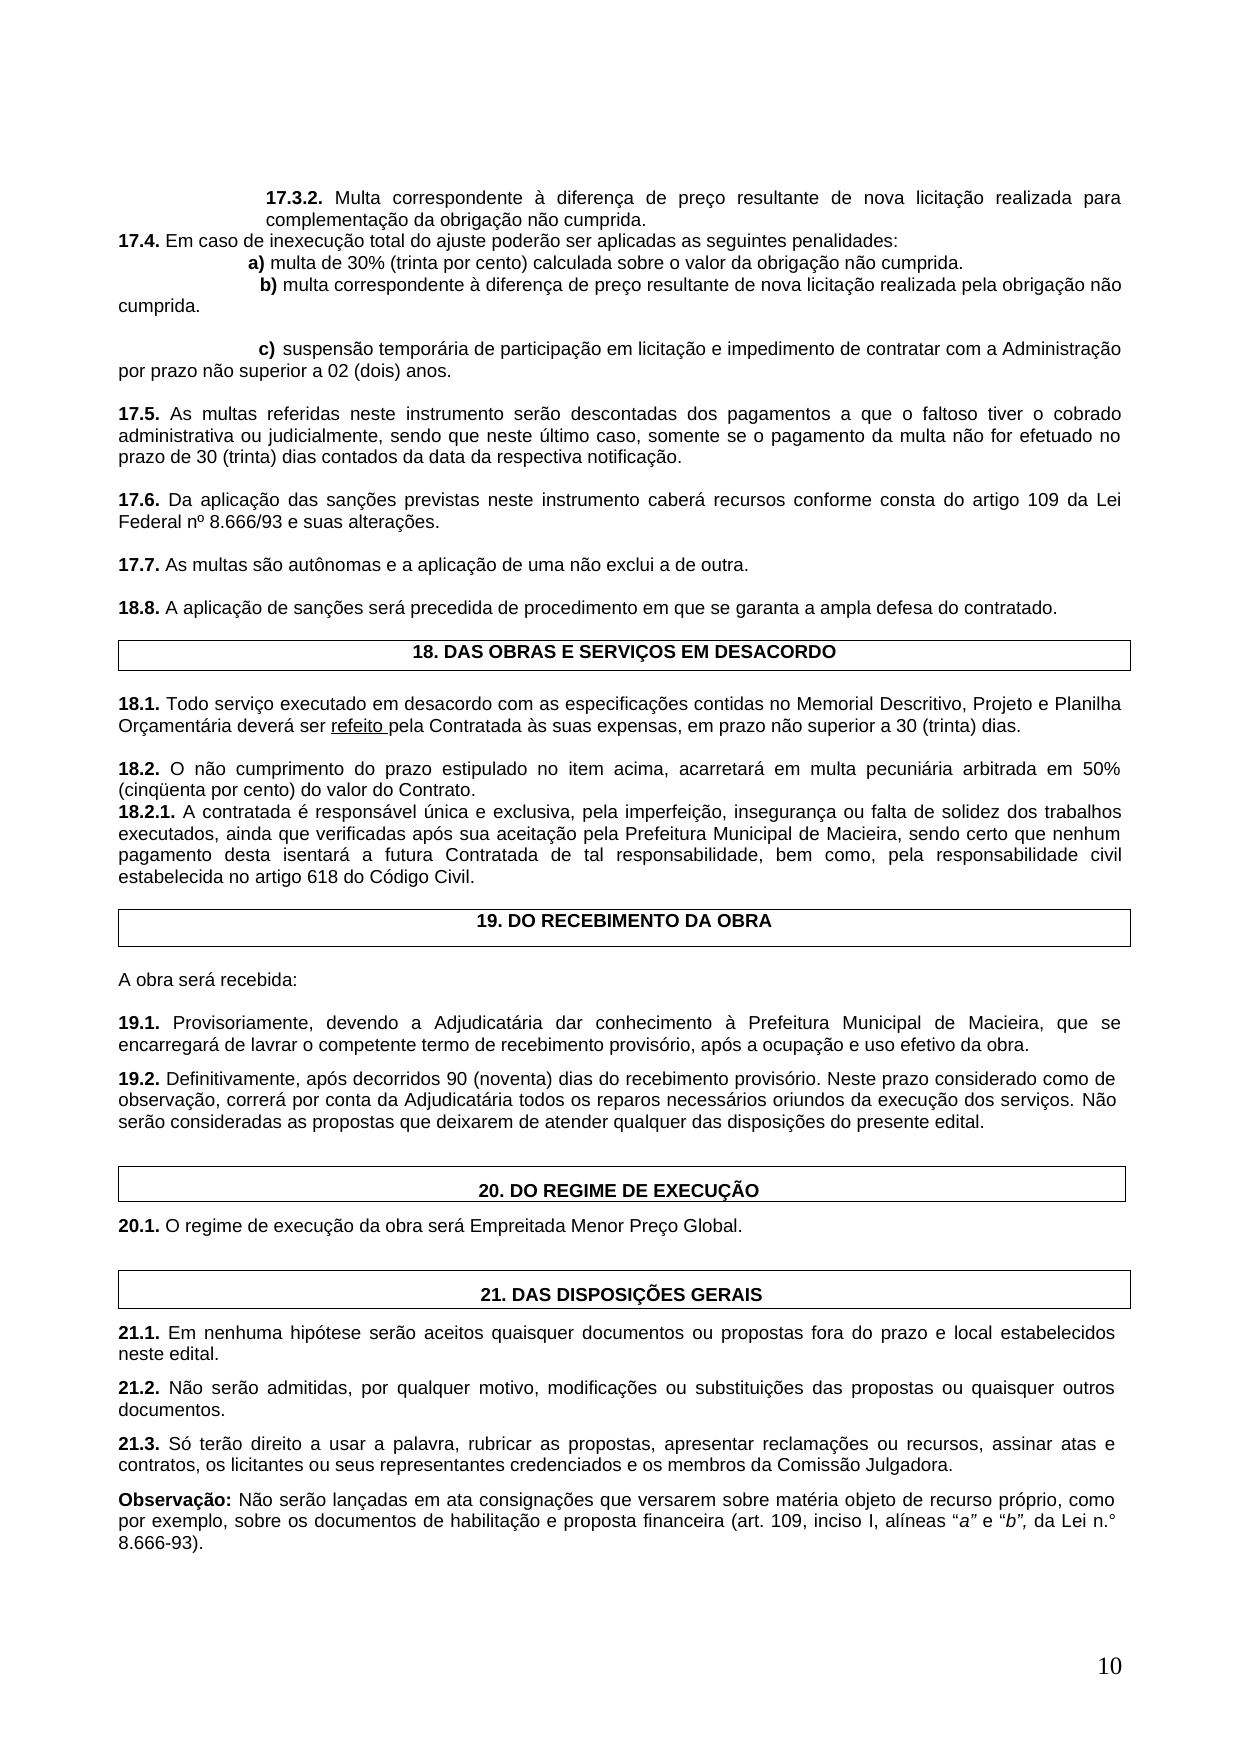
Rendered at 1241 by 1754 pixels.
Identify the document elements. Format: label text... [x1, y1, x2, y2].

text A obra será recebida: [118, 969, 1122, 990]
text 21.3. Só terão direito a usar a palavra, rubricar as propostas, apresentar reclamações ou recursos, assinar atas e contratos, os licitantes ou seus representantes credenciados e os membros da Comissão Julgadora. [118, 1433, 1116, 1476]
text 17.6. Da aplicação das sanções previstas neste instrumento caberá recursos conforme consta do artigo 109 da Lei Federal nº 8.666/93 e suas alterações. [118, 489, 1122, 532]
text 19.1. Provisoriamente, devendo a Adjudicatária dar conhecimento à Prefeitura Municipal de Macieira, que se encarregará de lavrar o competente termo de recebimento provisório, após a ocupação e uso efetivo da obra. [118, 1012, 1122, 1055]
text 18.1. Todo serviço executado em desacordo com as especificações contidas no Memorial Descritivo, Projeto e Planilha Orçamentária deverá ser refeito pela Contratada às suas expensas, em prazo não superior a 30 (trinta) dias. [118, 693, 1122, 736]
text c) suspensão temporária de participação em licitação e impedimento de contratar com a Administração por prazo não superior a 02 (dois) anos. [118, 338, 1122, 381]
text 17.3.2. Multa correspondente à diferença de preço resultante de nova licitação realizada para complementação da obrigação não cumprida. [266, 187, 1122, 230]
text a) multa de 30% (trinta por cento) calculada sobre o valor da obrigação não cumprida. [118, 252, 1122, 273]
text 19.2. Definitivamente, após decorridos 90 (noventa) dias do recebimento provisório. Neste prazo considerado como de observação, correrá por conta da Adjudicatária todos os reparos necessários oriundos da execução dos serviços. Não serão consideradas as propostas que deixarem de atender qualquer das disposições do presente edital. [118, 1067, 1116, 1132]
text Observação: Não serão lançadas em ata consignações que versarem sobre matéria objeto de recurso próprio, como por exemplo, sobre os documentos de habilitação e proposta financeira (art. 109, inciso I, alíneas “a” e “b”, da Lei n.° 8.666-93). [118, 1488, 1116, 1553]
text b) multa correspondente à diferença de preço resultante de nova licitação realizada pela obrigação não cumprida. [118, 273, 1122, 317]
table_header 20. DO REGIME DE EXECUÇÃO [119, 1167, 1125, 1201]
text 18.2. O não cumprimento do prazo estipulado no item acima, acarretará em multa pecuniária arbitrada em 50% (cinqüenta por cento) do valor do Contrato. [118, 758, 1122, 801]
text 18.2.1. A contratada é responsável única e exclusiva, pela imperfeição, insegurança ou falta de solidez dos trabalhos executados, ainda que verificadas após sua aceitação pela Prefeitura Municipal de Macieira, sendo certo que nenhum pagamento desta isentará a futura Contratada de tal responsabilidade, bem como, pela responsabilidade civil estabelecida no artigo 618 do Código Civil. [118, 801, 1122, 887]
text 21.2. Não serão admitidas, por qualquer motivo, modificações ou substituições das propostas ou quaisquer outros documentos. [118, 1377, 1116, 1420]
text 18.8. A aplicação de sanções será precedida de procedimento em que se garanta a ampla defesa do contratado. [118, 597, 1122, 618]
text 20.1. O regime de execução da obra será Empreitada Menor Preço Global. [118, 1215, 1116, 1236]
table_header 19. DO RECEBIMENTO DA OBRA [119, 910, 1130, 946]
table_header 21. DAS DISPOSIÇÕES GERAIS [119, 1271, 1130, 1308]
table_header 18. DAS OBRAS E SERVIÇOS EM DESACORDO [119, 641, 1130, 670]
text 21.1. Em nenhuma hipótese serão aceitos quaisquer documentos ou propostas fora do prazo e local estabelecidos neste edital. [118, 1321, 1116, 1364]
text 17.7. As multas são autônomas e a aplicação de uma não exclui a de outra. [118, 554, 1122, 575]
text 17.4. Em caso de inexecução total do ajuste poderão ser aplicadas as seguintes penalidades: [118, 230, 1122, 252]
text 17.5. As multas referidas neste instrumento serão descontadas dos pagamentos a que o faltoso tiver o cobrado administrativa ou judicialmente, sendo que neste último caso, somente se o pagamento da multa não for efetuado no prazo de 30 (trinta) dias contados da data da respectiva notificação. [118, 403, 1122, 467]
